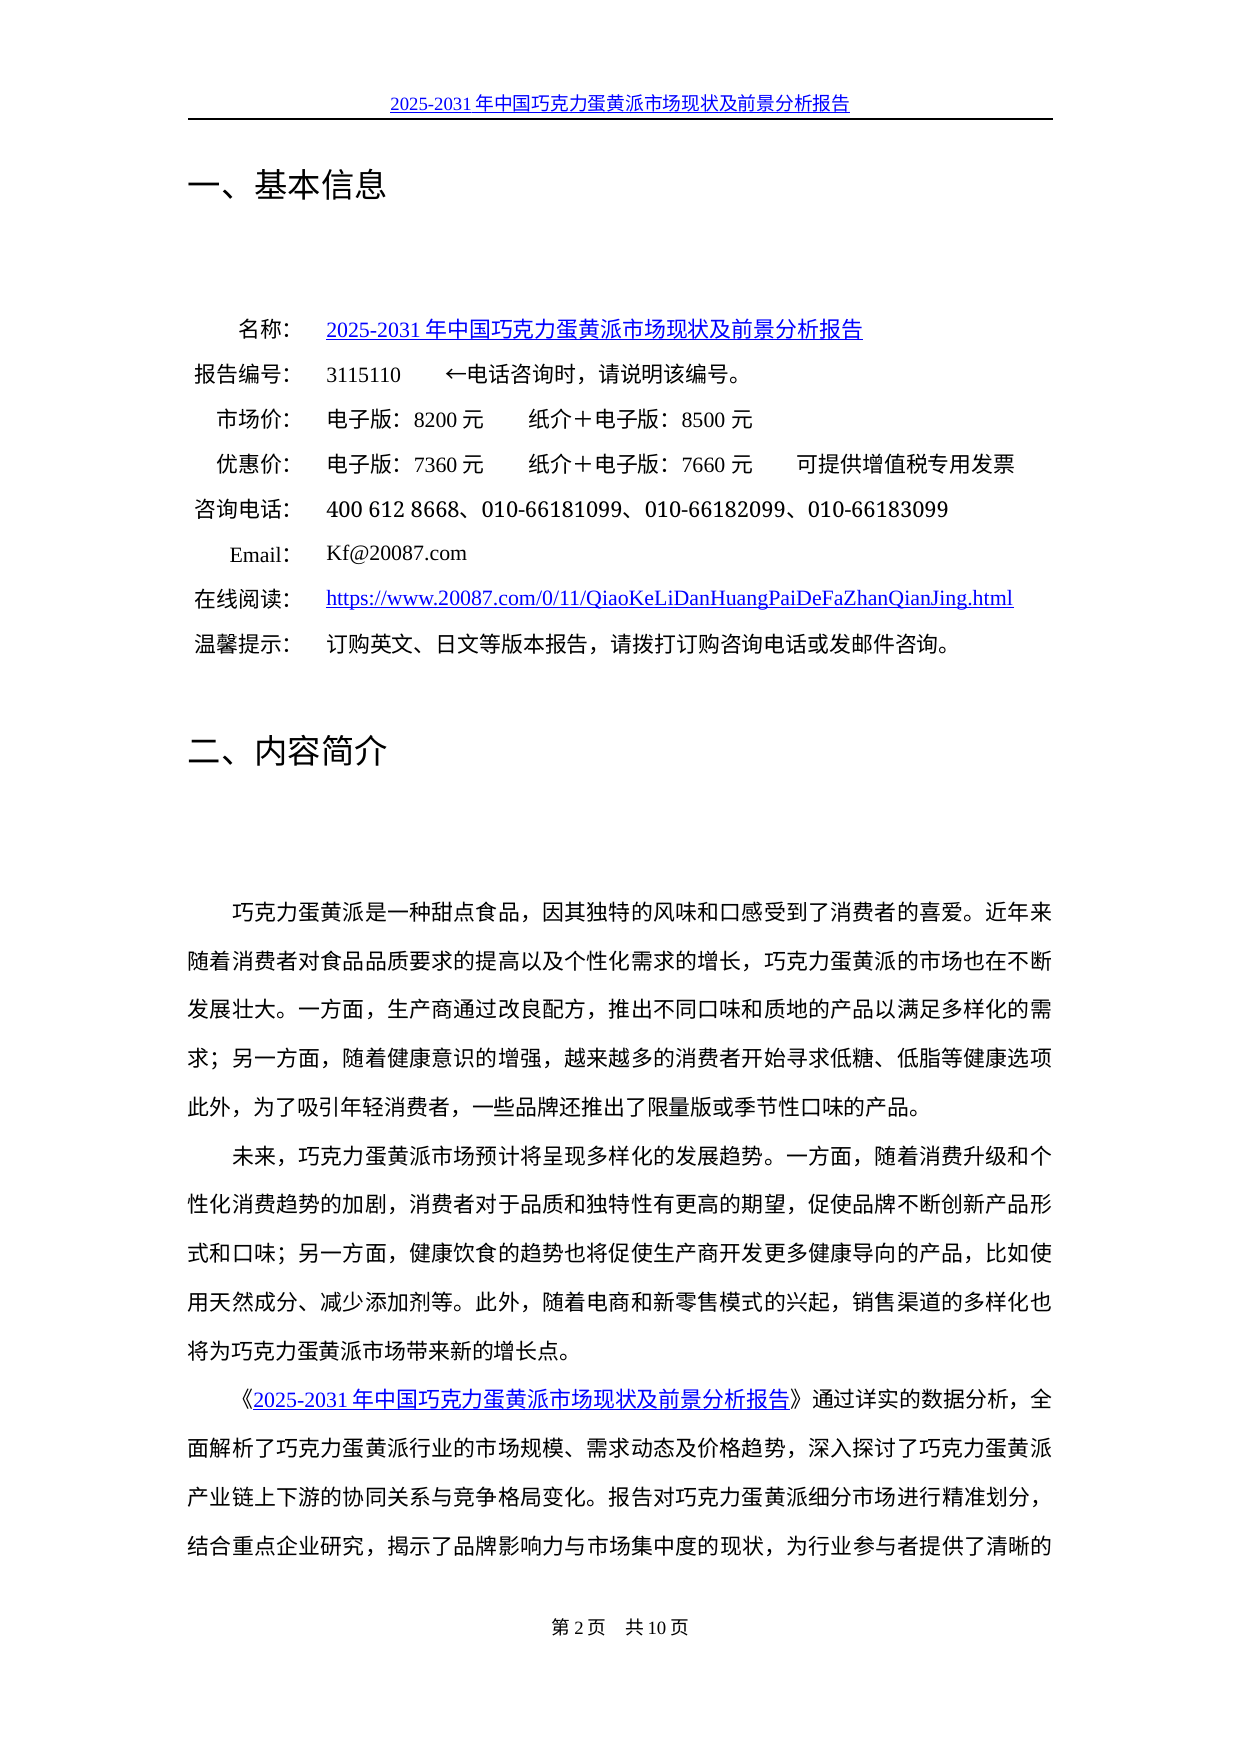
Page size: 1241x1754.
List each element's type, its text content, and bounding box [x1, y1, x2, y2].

table_header 名称： [167, 312, 315, 357]
table_cell [315, 582, 1073, 627]
table_cell 400 612 8668、010-66181099、010-66182099、010-66183099 [315, 492, 1073, 537]
title 一、基本信息 [187, 150, 1053, 215]
table_cell 温馨提示： [167, 627, 315, 672]
table_cell 市场价： [167, 402, 315, 447]
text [187, 894, 1053, 1561]
table_cell Email： [167, 537, 315, 582]
table_header 2025-2031年中国巧克力蛋黄派市场现状及前景分析报告 [315, 312, 1073, 357]
table_cell Kf@20087.com [315, 537, 1073, 582]
table_cell 电子版：7360 元 纸介＋电子版：7660 元 可提供增值税专用发票 [315, 447, 1073, 492]
title 二、内容简介 [187, 717, 1053, 782]
table_cell 订购英文、日文等版本报告，请拨打订购咨询电话或发邮件咨询。 [315, 627, 1073, 672]
table_cell 电子版：8200 元 纸介＋电子版：8500 元 [315, 402, 1073, 447]
table_cell 优惠价： [167, 447, 315, 492]
table_cell 在线阅读： [167, 582, 315, 627]
table_cell 报告编号： [167, 357, 315, 402]
table_cell 3115110 ←电话咨询时，请说明该编号。 [315, 357, 1073, 402]
table_cell 咨询电话： [167, 492, 315, 537]
